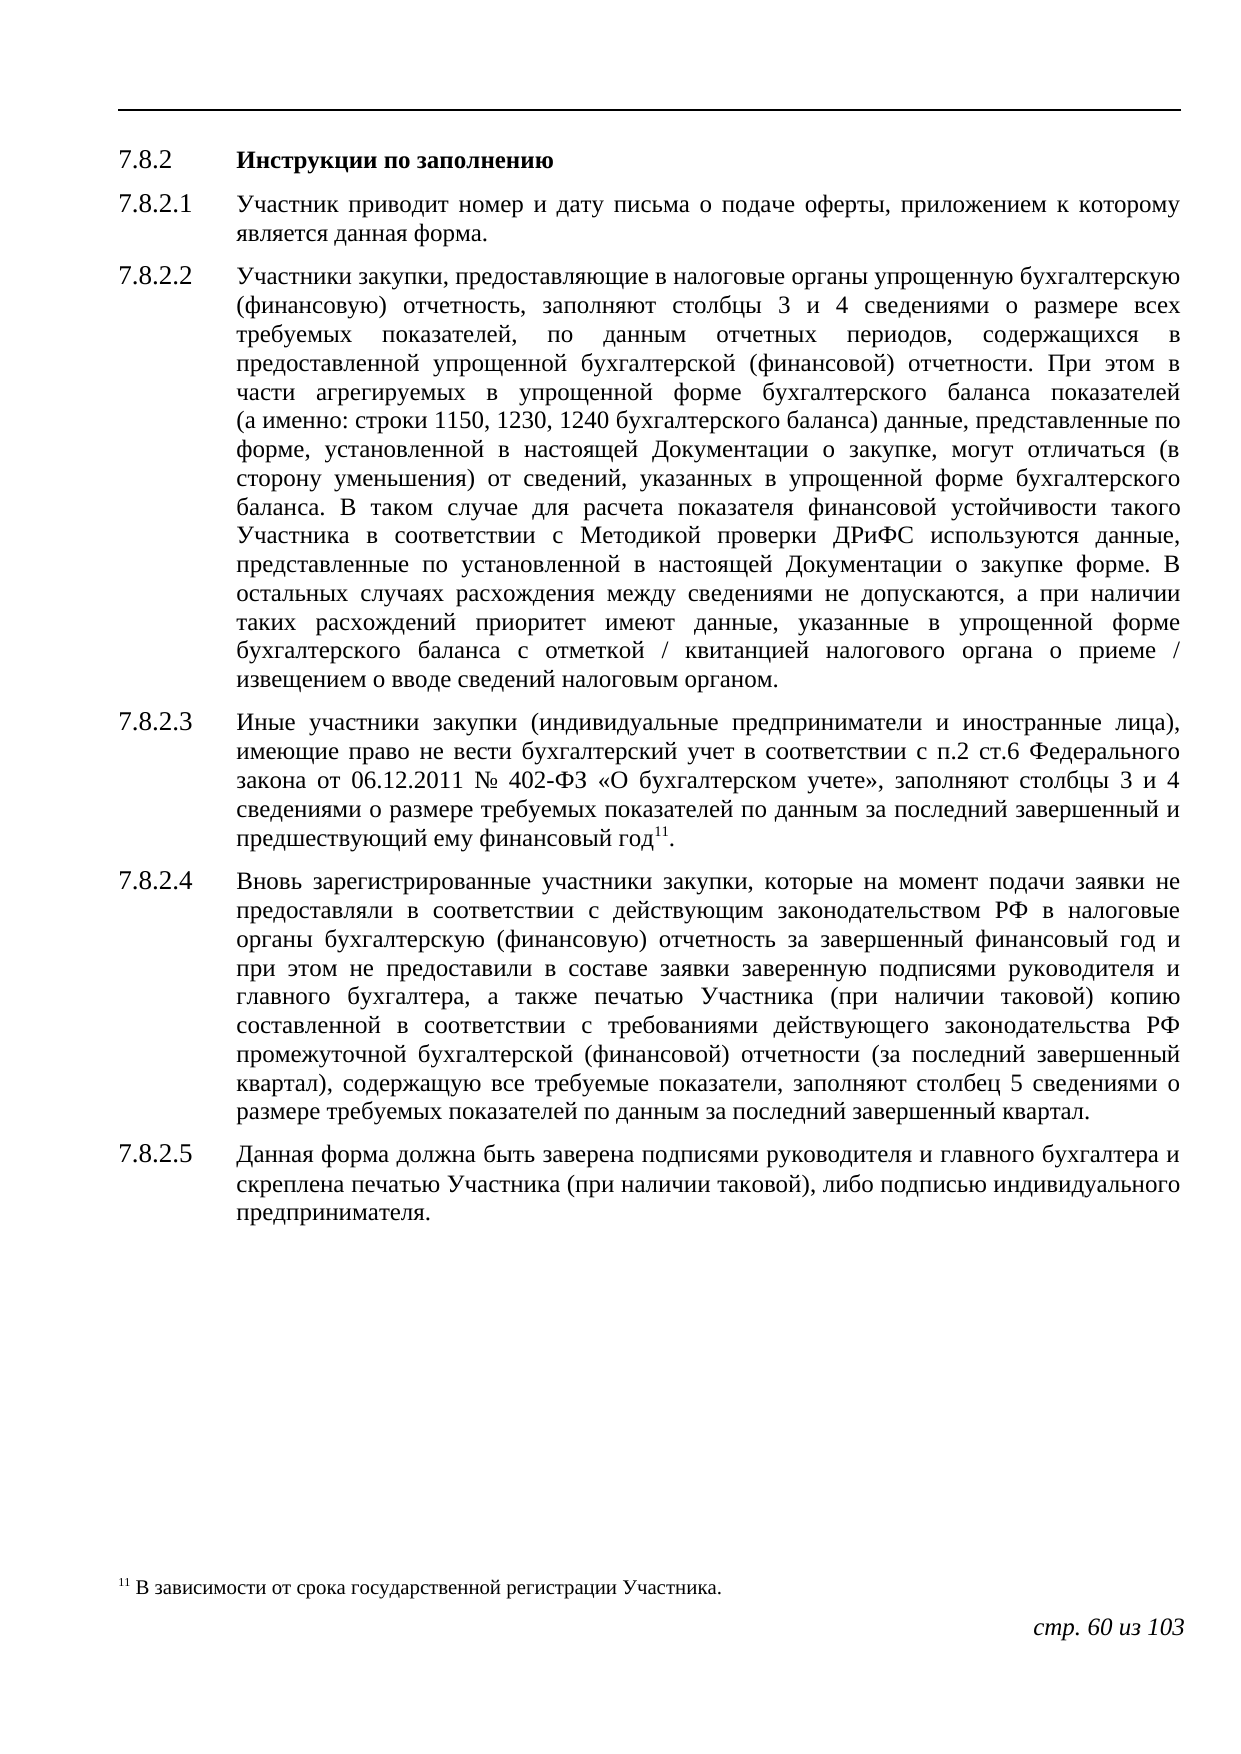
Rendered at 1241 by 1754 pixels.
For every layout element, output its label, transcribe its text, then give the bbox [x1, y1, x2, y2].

text Инструкции по заполнению [118, 143, 1181, 174]
text Вновь зарегистрированные участники закупки, которые на момент подачи заявки не предоставляли в соответствии с действующим законодательством РФ в налоговые органы бухгалтерскую (финансовую) отчетность за завершенный финансовый год и при этом не предоставили в составе заявки заверенную подписями руководителя и главного бухгалтера, а также печатью Участника (при наличии таковой) копию составленной в соответствии с требованиями действующего законодательства РФ промежуточной бухгалтерской (финансовой) отчетности (за последний завершенный квартал), содержащую все требуемые показатели, заполняют столбец 5 сведениями о размере требуемых показателей по данным за последний завершенный квартал. [118, 864, 1181, 1125]
text Участник приводит номер и дату письма о подаче оферты, приложением к которому является данная форма. [118, 187, 1181, 247]
text Иные участники закупки (индивидуальные предприниматели и иностранные лица), имеющие право не вести бухгалтерский учет в соответствии с п.2 ст.6 Федерального закона от 06.12.2011 № 402-ФЗ «О бухгалтерском учете», заполняют столбцы 3 и 4 сведениями о размере требуемых показателей по данным за последний завершенный и предшествующий ему финансовый год. [118, 705, 1181, 851]
text Данная форма должна быть заверена подписями руководителя и главного бухгалтера и скреплена печатью Участника (при наличии таковой), либо подписью индивидуального предпринимателя. [118, 1138, 1181, 1226]
text Участники закупки, предоставляющие в налоговые органы упрощенную бухгалтерскую (финансовую) отчетность, заполняют столбцы 3 и 4 сведениями о размере всех требуемых показателей, по данным отчетных периодов, содержащихся в предоставленной упрощенной бухгалтерской (финансовой) отчетности. При этом в части агрегируемых в упрощенной форме бухгалтерского баланса показателей (а именно: строки 1150, 1230, 1240 бухгалтерского баланса) данные, представленные по форме, установленной в настоящей Документации о закупке, могут отличаться (в сторону уменьшения) от сведений, указанных в упрощенной форме бухгалтерского баланса. В таком случае для расчета показателя финансовой устойчивости такого Участника в соответствии с Методикой проверки ДРиФС используются данные, представленные по установленной в настоящей Документации о закупке форме. В остальных случаях расхождения между сведениями не допускаются, а при наличии таких расхождений приоритет имеют данные, указанные в упрощенной форме бухгалтерского баланса с отметкой / квитанцией налогового органа о приеме / извещением о вводе сведений налоговым органом. [118, 259, 1181, 693]
